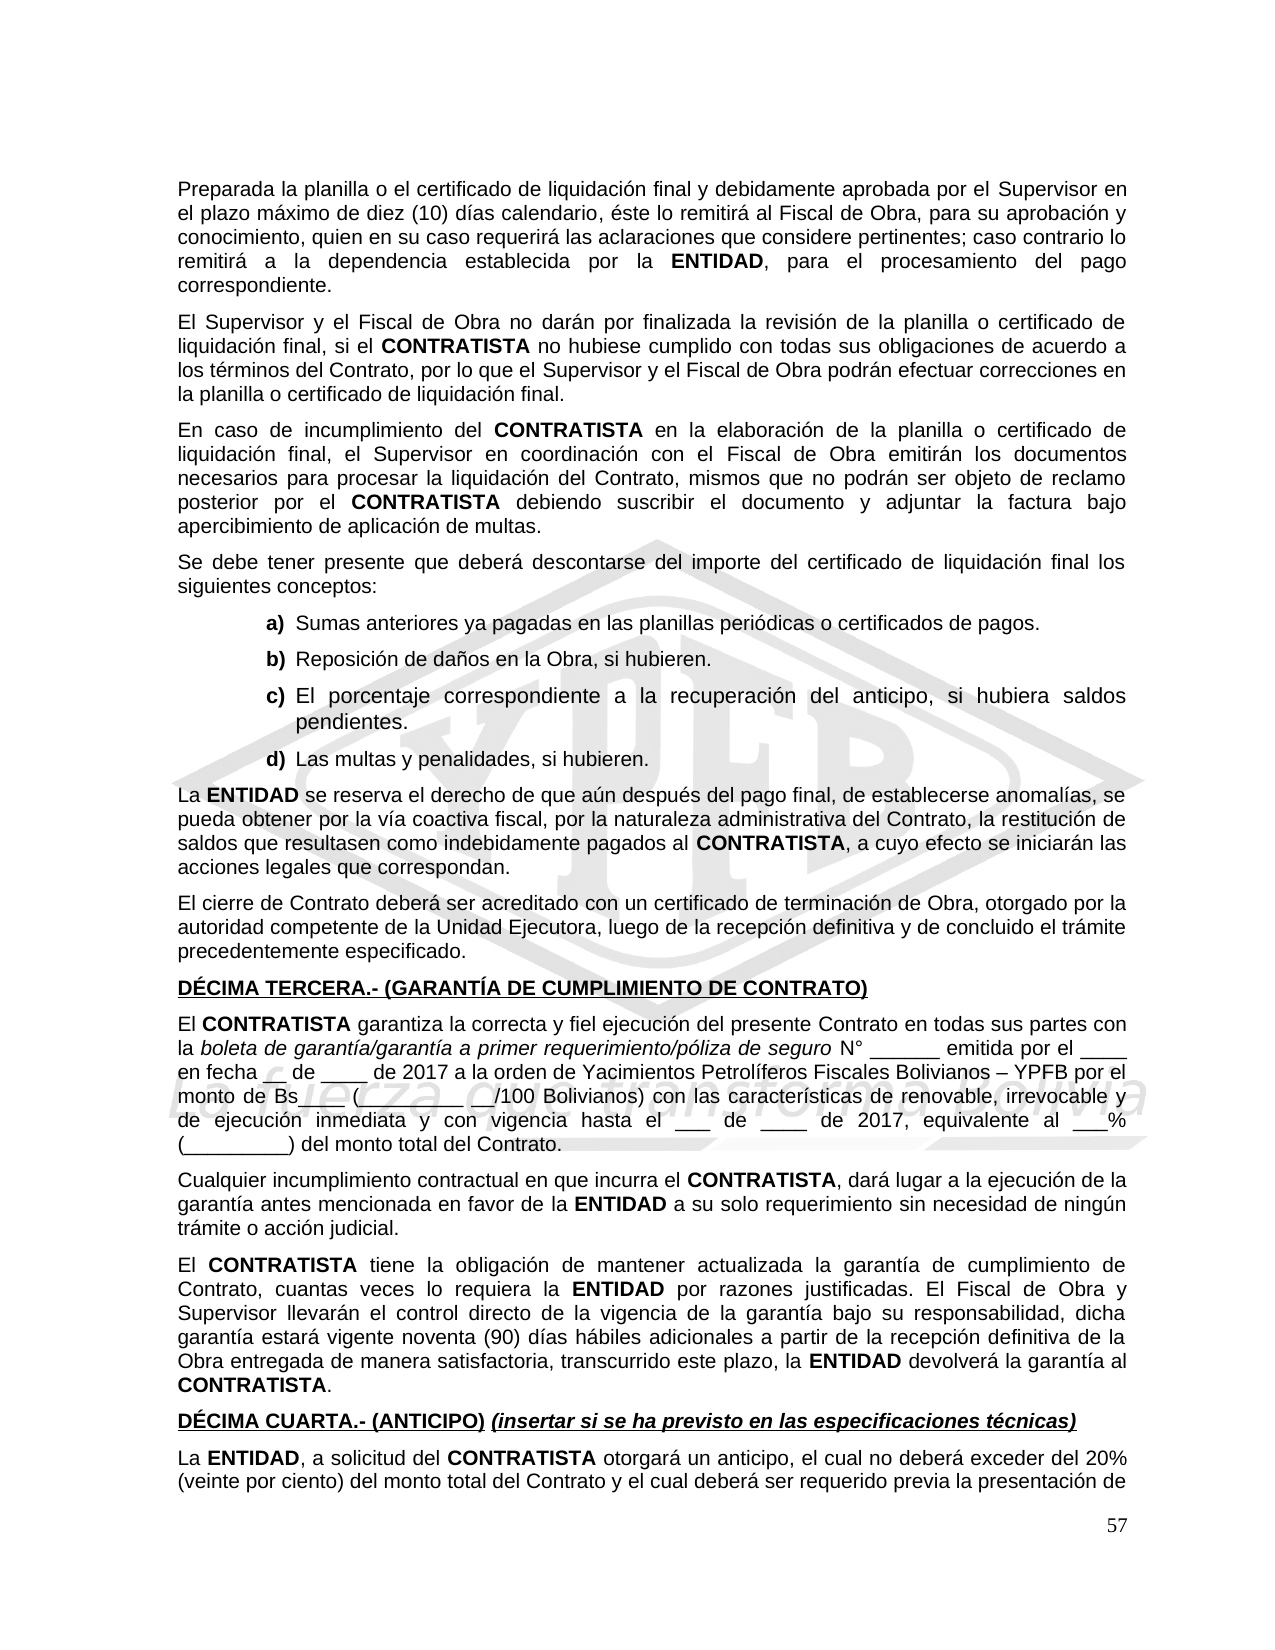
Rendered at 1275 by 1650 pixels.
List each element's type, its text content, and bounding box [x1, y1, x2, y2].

list El porcentaje correspondiente a la recuperación del anticipo, si hubiera saldos pendientes. [266, 683, 1127, 734]
text El CONTRATISTA garantiza la correcta y fiel ejecución del presente Contrato en todas sus partes con la boleta de garantía/garantía a primer requerimiento/póliza de seguro N° ______ emitida por el ____ en fecha __ de ____ de 2017 a la orden de Yacimientos Petrolíferos Fiscales Bolivianos – YPFB por el monto de Bs____ (_________ __/100 Bolivianos) con las características de renovable, irrevocable y de ejecución inmediata y con vigencia hasta el ___ de ____ de 2017, equivalente al ___% (_________) del monto total del Contrato. [177, 1012, 1127, 1156]
text DÉCIMA CUARTA.- (ANTICIPO) (insertar si se ha previsto en las especificaciones técnicas) [177, 1409, 1127, 1433]
list Las multas y penalidades, si hubieren. [266, 746, 1127, 770]
text El Supervisor y el Fiscal de Obra no darán por finalizada la revisión de la planilla o certificado de liquidación final, si el CONTRATISTA no hubiese cumplido con todas sus obligaciones de acuerdo a los términos del Contrato, por lo que el Supervisor y el Fiscal de Obra podrán efectuar correcciones en la planilla o certificado de liquidación final. [177, 309, 1127, 405]
text Cualquier incumplimiento contractual en que incurra el CONTRATISTA, dará lugar a la ejecución de la garantía antes mencionada en favor de la ENTIDAD a su solo requerimiento sin necesidad de ningún trámite o acción judicial. [177, 1168, 1127, 1240]
text El CONTRATISTA tiene la obligación de mantener actualizada la garantía de cumplimiento de Contrato, cuantas veces lo requiera la ENTIDAD por razones justificadas. El Fiscal de Obra y Supervisor llevarán el control directo de la vigencia de la garantía bajo su responsabilidad, dicha garantía estará vigente noventa (90) días hábiles adicionales a partir de la recepción definitiva de la Obra entregada de manera satisfactoria, transcurrido este plazo, la ENTIDAD devolverá la garantía al CONTRATISTA. [177, 1253, 1127, 1396]
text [177, 1445, 1128, 1493]
text Se debe tener presente que deberá descontarse del importe del certificado de liquidación final los siguientes conceptos: [177, 550, 1127, 598]
text El cierre de Contrato deberá ser acreditado con un certificado de terminación de Obra, otorgado por la autoridad competente de la Unidad Ejecutora, luego de la recepción definitiva y de concluido el trámite precedentemente especificado. [177, 891, 1127, 963]
text DÉCIMA TERCERA.- (GARANTÍA DE CUMPLIMIENTO DE CONTRATO) [177, 976, 1127, 999]
list Reposición de daños en la Obra, si hubieren. [266, 647, 1127, 671]
text La ENTIDAD se reserva el derecho de que aún después del pago final, de establecerse anomalías, se pueda obtener por la vía coactiva fiscal, por la naturaleza administrativa del Contrato, la restitución de saldos que resultasen como indebidamente pagados al CONTRATISTA, a cuyo efecto se iniciarán las acciones legales que correspondan. [177, 783, 1127, 879]
text Preparada la planilla o el certificado de liquidación final y debidamente aprobada por el Supervisor en el plazo máximo de diez (10) días calendario, éste lo remitirá al Fiscal de Obra, para su aprobación y conocimiento, quien en su caso requerirá las aclaraciones que considere pertinentes; caso contrario lo remitirá a la dependencia establecida por la ENTIDAD, para el procesamiento del pago correspondiente. [177, 177, 1127, 297]
text En caso de incumplimiento del CONTRATISTA en la elaboración de la planilla o certificado de liquidación final, el Supervisor en coordinación con el Fiscal de Obra emitirán los documentos necesarios para procesar la liquidación del Contrato, mismos que no podrán ser objeto de reclamo posterior por el CONTRATISTA debiendo suscribir el documento y adjuntar la factura bajo apercibimiento de aplicación de multas. [177, 418, 1127, 538]
list Sumas anteriores ya pagadas en las planillas periódicas o certificados de pagos. [266, 611, 1127, 634]
